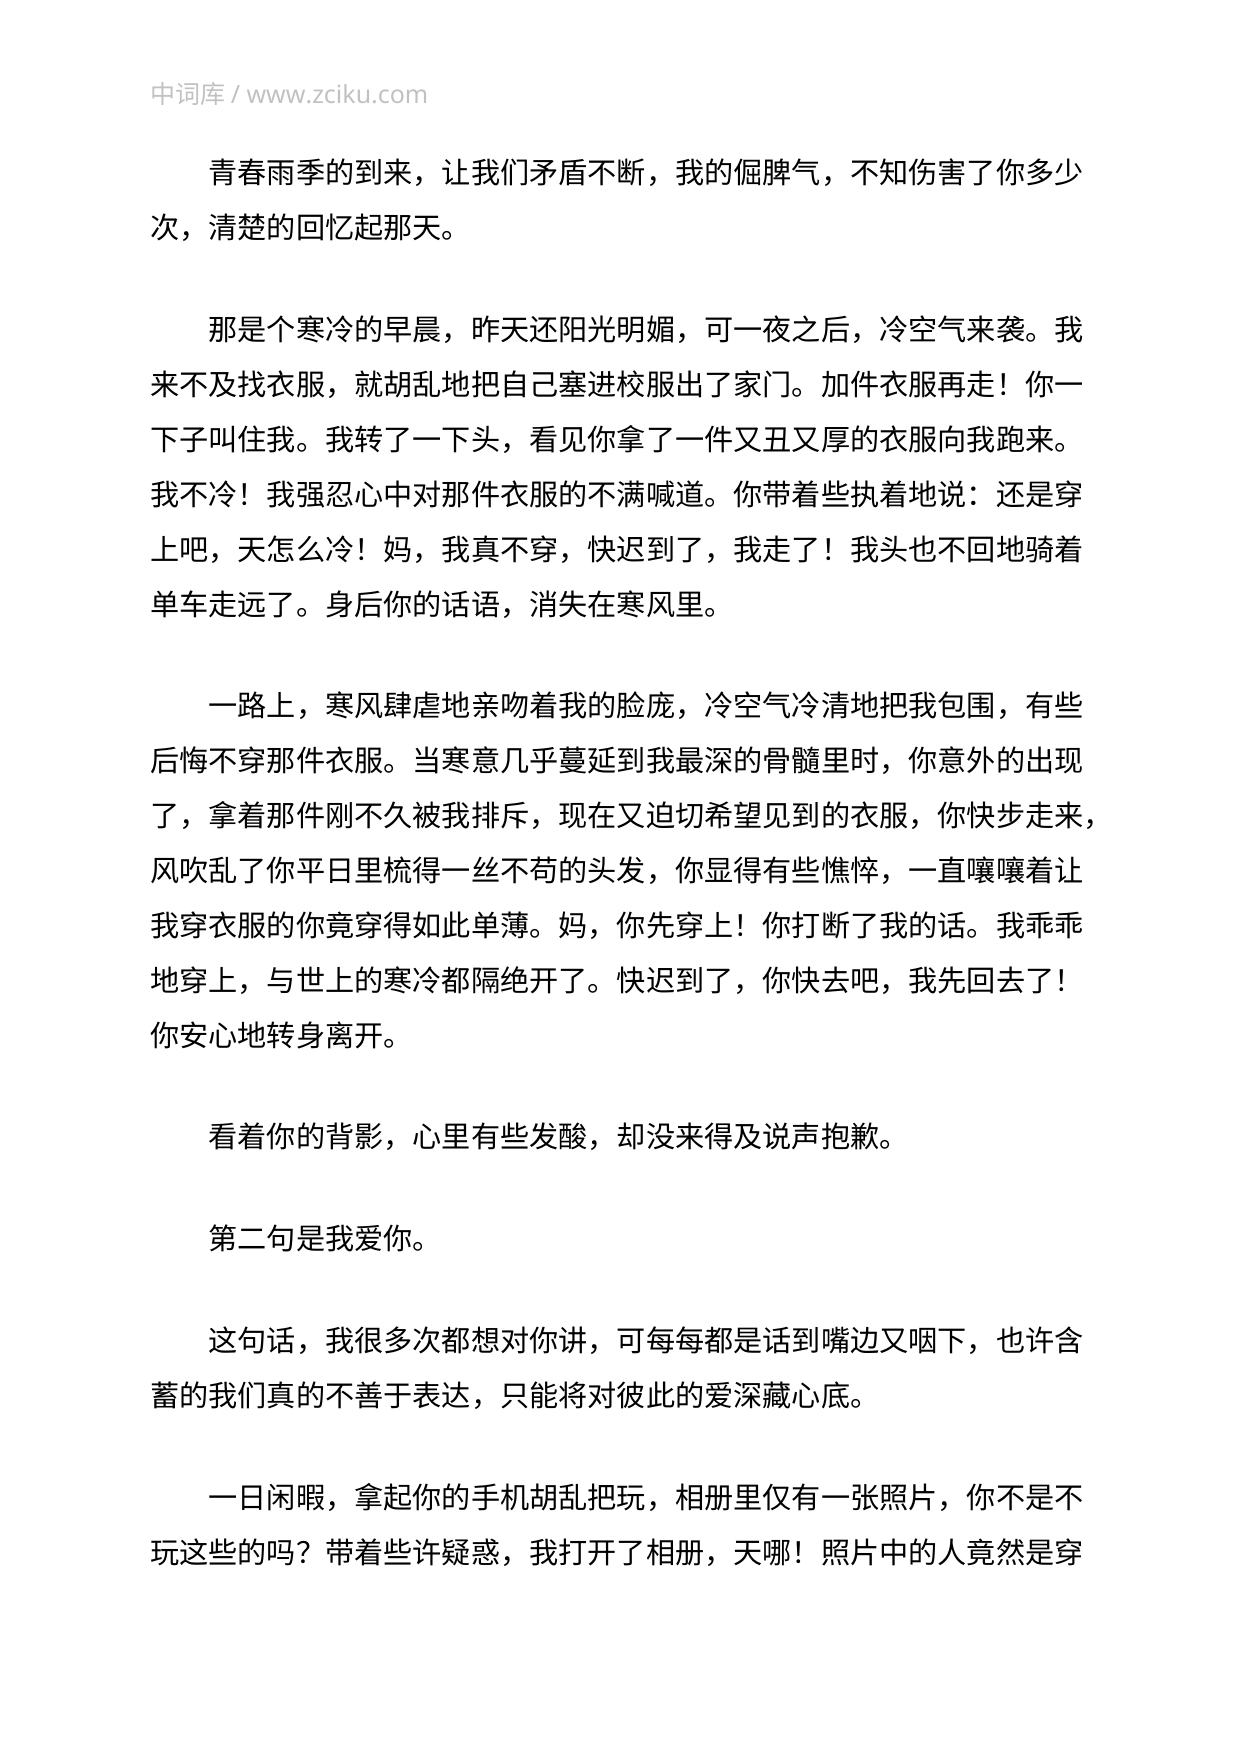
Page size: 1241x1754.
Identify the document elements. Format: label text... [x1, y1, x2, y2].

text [150, 1474, 1090, 1571]
text 这句话，我很多次都想对你讲，可每每都是话到嘴边又咽下，也许含蓄的我们真的不善于表达，只能将对彼此的爱深藏心底。 [150, 1318, 1090, 1415]
text 青春雨季的到来，让我们矛盾不断，我的倔脾气，不知伤害了你多少次，清楚的回忆起那天。 [150, 150, 1090, 247]
text 那是个寒冷的早晨，昨天还阳光明媚，可一夜之后，冷空气来袭。我来不及找衣服，就胡乱地把自己塞进校服出了家门。加件衣服再走！你一下子叫住我。我转了一下头，看见你拿了一件又丑又厚的衣服向我跑来。我不冷！我强忍心中对那件衣服的不满喊道。你带着些执着地说：还是穿上吧，天怎么冷！妈，我真不穿，快迟到了，我走了！我头也不回地骑着单车走远了。身后你的话语，消失在寒风里。 [150, 307, 1090, 623]
text 看着你的背影，心里有些发酸，却没来得及说声抱歉。 [150, 1114, 1090, 1156]
text 第二句是我爱你。 [150, 1216, 1090, 1258]
text 一路上，寒风肆虐地亲吻着我的脸庞，冷空气冷清地把我包围，有些后悔不穿那件衣服。当寒意几乎蔓延到我最深的骨髓里时，你意外的出现了，拿着那件刚不久被我排斥，现在又迫切希望见到的衣服，你快步走来，风吹乱了你平日里梳得一丝不苟的头发，你显得有些憔悴，一直嚷嚷着让我穿衣服的你竟穿得如此单薄。妈，你先穿上！你打断了我的话。我乖乖地穿上，与世上的寒冷都隔绝开了。快迟到了，你快去吧，我先回去了！你安心地转身离开。 [150, 683, 1090, 1054]
